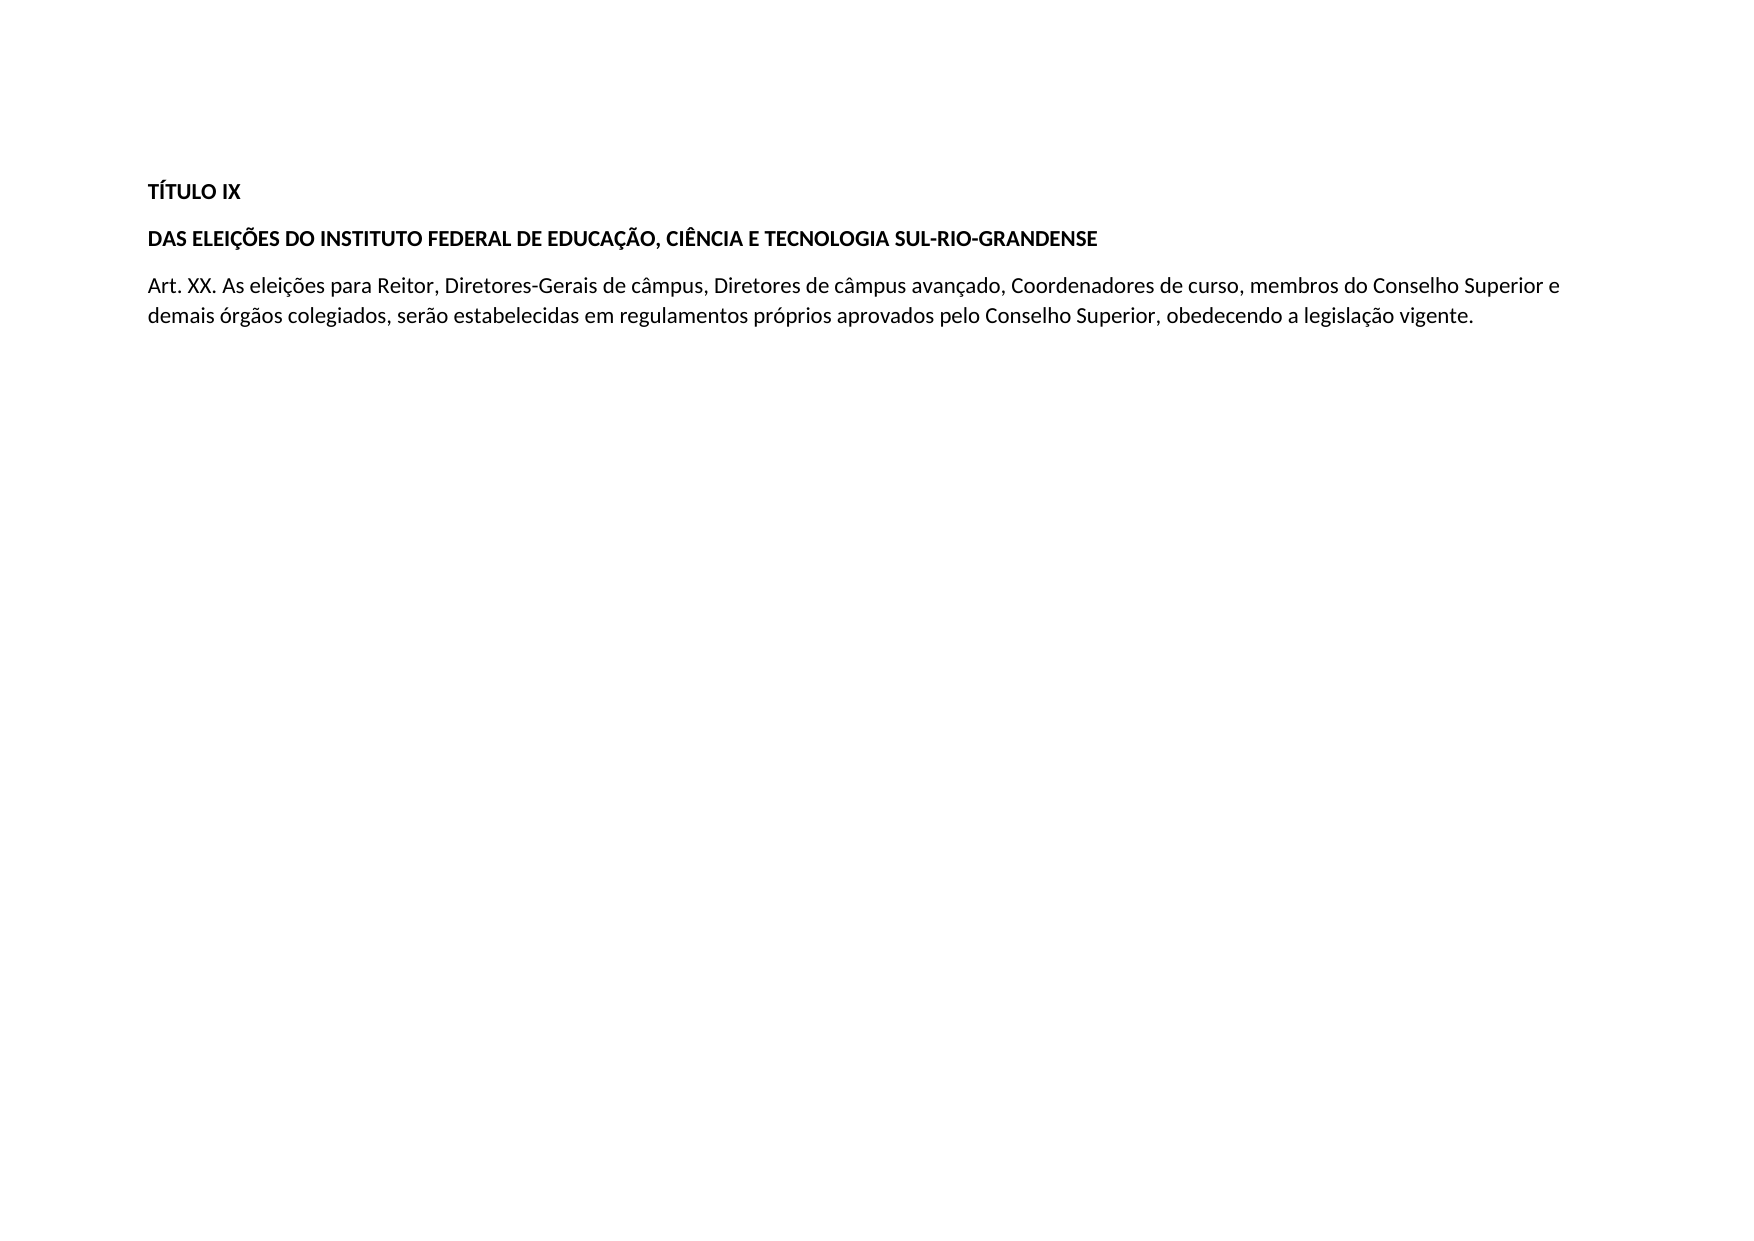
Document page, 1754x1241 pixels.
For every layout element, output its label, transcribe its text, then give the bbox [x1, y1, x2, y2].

text Art. XX. As eleições para Reitor, Diretores-Gerais de câmpus, Diretores de câmpus avançado, Coordenadores de curso, membros do Conselho Superior e demais órgãos colegiados, serão estabelecidas em regulamentos próprios aprovados pelo Conselho Superior, obedecendo a legislação vigente. [148, 271, 1606, 329]
text DAS ELEIÇÕES DO INSTITUTO FEDERAL DE EDUCAÇÃO, CIÊNCIA E TECNOLOGIA SUL-RIO-GRANDENSE [148, 224, 1606, 252]
text TÍTULO IX [148, 177, 1606, 205]
